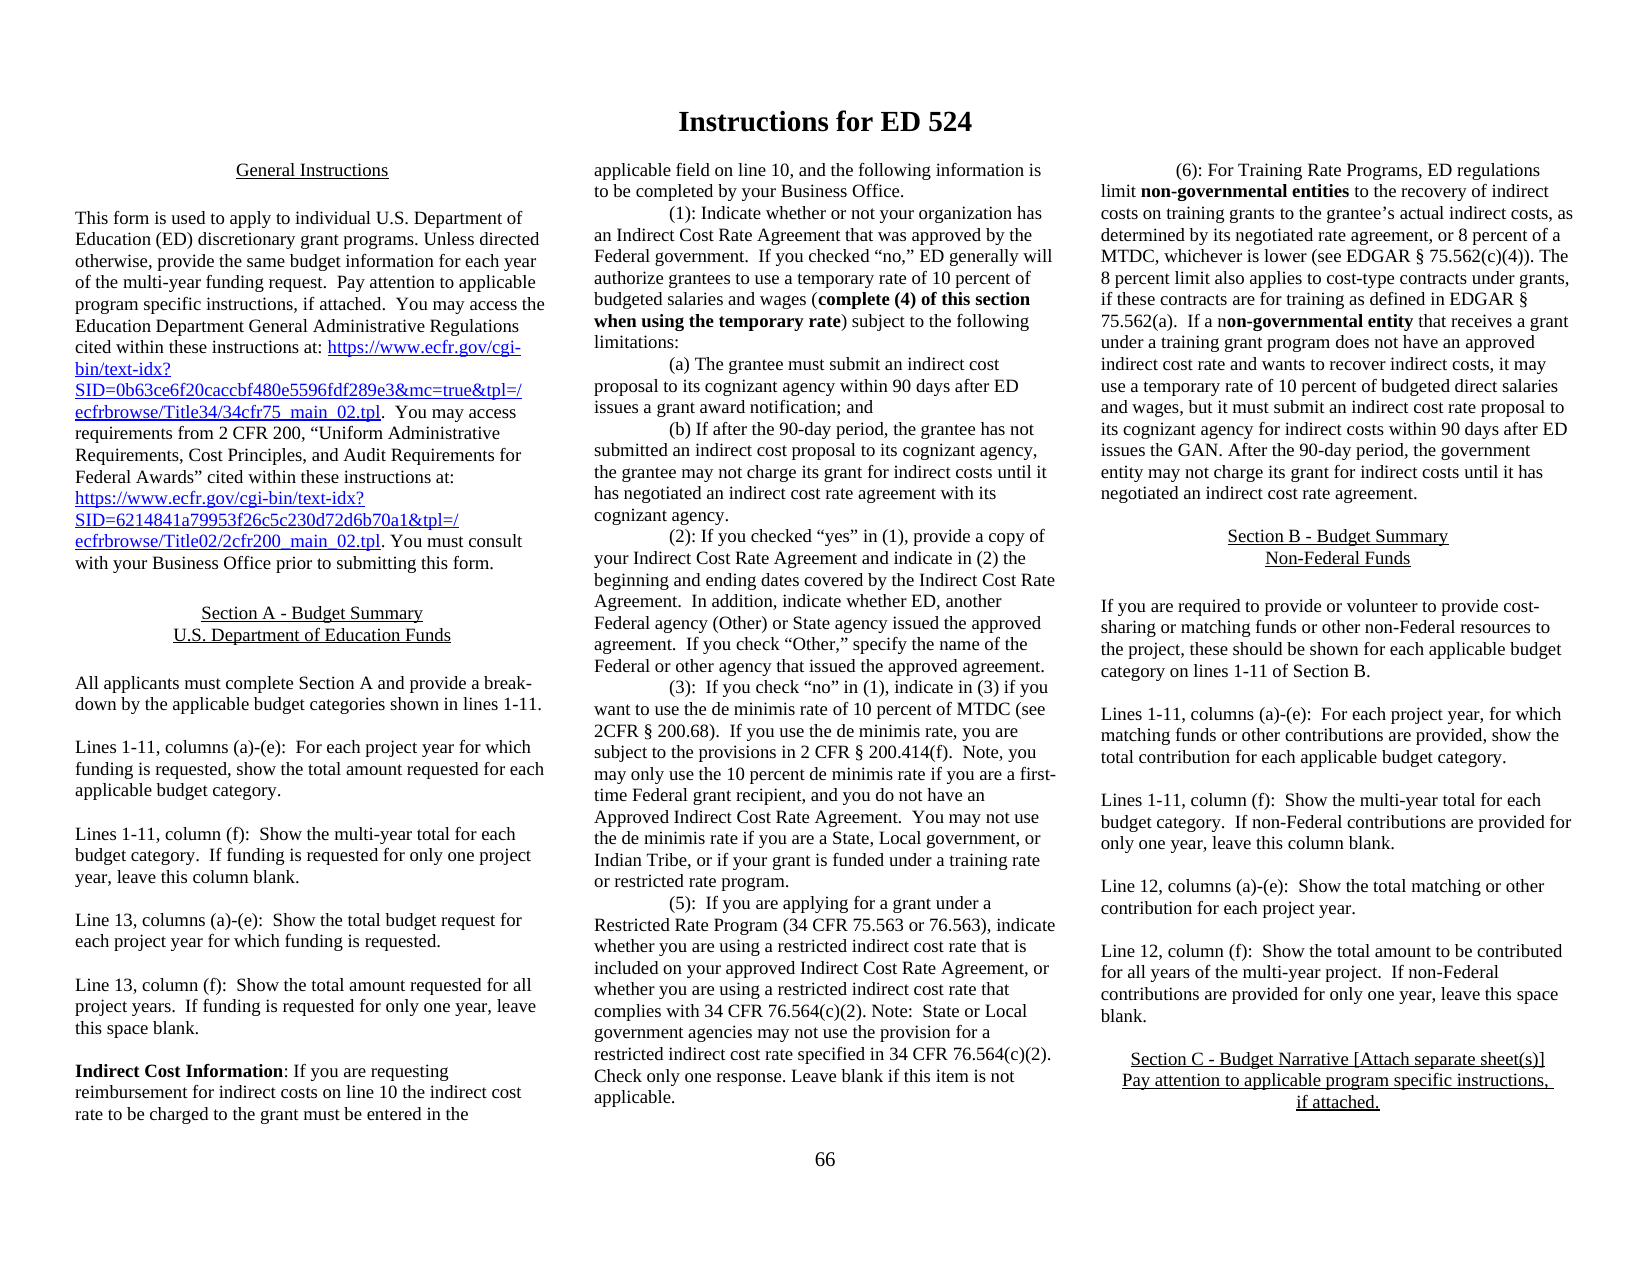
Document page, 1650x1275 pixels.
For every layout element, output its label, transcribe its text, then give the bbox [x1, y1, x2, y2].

subtitle Section C - Budget Narrative [Attach separate sheet(s)] [1101, 1048, 1575, 1069]
text Lines 1-11, column (f): Show the multi-year total for each budget category. If funding is requested for only one project year, leave this column blank. [75, 822, 549, 887]
text Lines 1-11, columns (a)-(e): For each project year, for which matching funds or other contributions are provided, show the total contribution for each applicable budget category. [1101, 703, 1575, 767]
text Line 12, column (f): Show the total amount to be contributed for all years of the multi-year project. If non-Federal contributions are provided for only one year, leave this space blank. [1101, 940, 1575, 1026]
text Line 13, columns (a)-(e): Show the total budget request for each project year for which funding is requested. [75, 909, 549, 952]
subtitle U.S. Department of Education Funds [75, 624, 549, 645]
subtitle Non-Federal Funds [1101, 547, 1575, 568]
text All applicants must complete Section A and provide a break-down by the applicable budget categories shown in lines 1-11. [75, 672, 549, 715]
text (3): If you check “no” in (1), indicate in (3) if you want to use the de minimis rate of 10 percent of MTDC (see 2CFR § 200.68). If you use the de minimis rate, you are subject to the provisions in 2 CFR § 200.414(f). Note, you may only use the 10 percent de minimis rate if you are a first-time Federal grant recipient, and you do not have an Approved Indirect Cost Rate Agreement. You may not use the de minimis rate if you are a State, Local government, or Indian Tribe, or if your grant is funded under a training rate or restricted rate program. [594, 676, 1057, 892]
text Line 12, columns (a)-(e): Show the total matching or other contribution for each project year. [1101, 875, 1575, 918]
text If you are required to provide or volunteer to provide cost-sharing or matching funds or other non-Federal resources to the project, these should be shown for each applicable budget category on lines 1-11 of Section B. [1101, 595, 1575, 681]
subtitle Section A - Budget Summary [75, 602, 549, 624]
subtitle Pay attention to applicable program specific instructions, if attached. [1101, 1069, 1575, 1112]
subtitle Section B - Budget Summary [1101, 525, 1575, 547]
text (6): For Training Rate Programs, ED regulations limit non-governmental entities to the recovery of indirect costs on training grants to the grantee’s actual indirect costs, as determined by its negotiated rate agreement, or 8 percent of a MTDC, whichever is lower (see EDGAR § 75.562(c)(4)). The 8 percent limit also applies to cost-type contracts under grants, if these contracts are for training as defined in EDGAR § 75.562(a). If a non-governmental entity that receives a grant under a training grant program does not have an approved indirect cost rate and wants to recover indirect costs, it may use a temporary rate of 10 percent of budgeted direct salaries and wages, but it must submit an indirect cost rate proposal to its cognizant agency for indirect costs within 90 days after ED issues the GAN. After the 90-day period, the government entity may not charge its grant for indirect costs until it has negotiated an indirect cost rate agreement. [1101, 159, 1575, 504]
text (b) If after the 90-day period, the grantee has not submitted an indirect cost proposal to its cognizant agency, the grantee may not charge its grant for indirect costs until it has negotiated an indirect cost rate agreement with its cognizant agency. [594, 418, 1057, 525]
text (1): Indicate whether or not your organization has an Indirect Cost Rate Agreement that was approved by the Federal government. If you checked “no,” ED generally will authorize grantees to use a temporary rate of 10 percent of budgeted salaries and wages (complete (4) of this section when using the temporary rate) subject to the following limitations: [594, 202, 1057, 353]
text (a) The grantee must submit an indirect cost proposal to its cognizant agency within 90 days after ED issues a grant award notification; and [594, 353, 1057, 418]
text Line 13, column (f): Show the total amount requested for all project years. If funding is requested for only one year, leave this space blank. [75, 973, 549, 1038]
subtitle General Instructions [75, 159, 549, 180]
text Lines 1-11, column (f): Show the multi-year total for each budget category. If non-Federal contributions are provided for only one year, leave this column blank. [1101, 789, 1575, 854]
text Instructions for ED 524 [0, 104, 1575, 137]
text (2): If you checked “yes” in (1), provide a copy of your Indirect Cost Rate Agreement and indicate in (2) the beginning and ending dates covered by the Indirect Cost Rate Agreement. In addition, indicate whether ED, another Federal agency (Other) or State agency issued the approved agreement. If you check “Other,” specify the name of the Federal or other agency that issued the approved agreement. [594, 525, 1057, 676]
text Indirect Cost Information: If you are requesting reimbursement for indirect costs on line 10 the indirect cost rate to be charged to the grant must be entered in the applicable field on line 10, and the following information is to be completed by your Business Office. [594, 159, 1057, 202]
text Lines 1-11, columns (a)-(e): For each project year for which funding is requested, show the total amount requested for each applicable budget category. [75, 736, 549, 801]
text Indirect Cost Information: If you are requesting reimbursement for indirect costs on line 10 the indirect cost rate to be charged to the grant must be entered in the applicable field on line 10, and the following information is to be completed by your Business Office. [75, 1060, 549, 1124]
text This form is used to apply to individual U.S. Department of Education (ED) discretionary grant programs. Unless directed otherwise, provide the same budget information for each year of the multi-year funding request. Pay attention to applicable program specific instructions, if attached. You may access the Education Department General Administrative Regulations cited within these instructions at: https://www.ecfr.gov/cgi-bin/text-idx?SID=0b63ce6f20caccbf480e5596fdf289e3&mc=true&tpl=/ecfrbrowse/Title34/34cfr75_main_02.tpl. You may access requirements from 2 CFR 200, “Uniform Administrative Requirements, Cost Principles, and Audit Requirements for Federal Awards” cited within these instructions at: https://www.ecfr.gov/cgi-bin/text-idx?SID=6214841a79953f26c5c230d72d6b70a1&tpl=/ecfrbrowse/Title02/2cfr200_main_02.tpl. You must consult with your Business Office prior to submitting this form. [75, 207, 549, 602]
text (5): If you are applying for a grant under a Restricted Rate Program (34 CFR 75.563 or 76.563), indicate whether you are using a restricted indirect cost rate that is included on your approved Indirect Cost Rate Agreement, or whether you are using a restricted indirect cost rate that complies with 34 CFR 76.564(c)(2). Note: State or Local government agencies may not use the provision for a restricted indirect cost rate specified in 34 CFR 76.564(c)(2). Check only one response. Leave blank if this item is not applicable. [594, 892, 1057, 1108]
